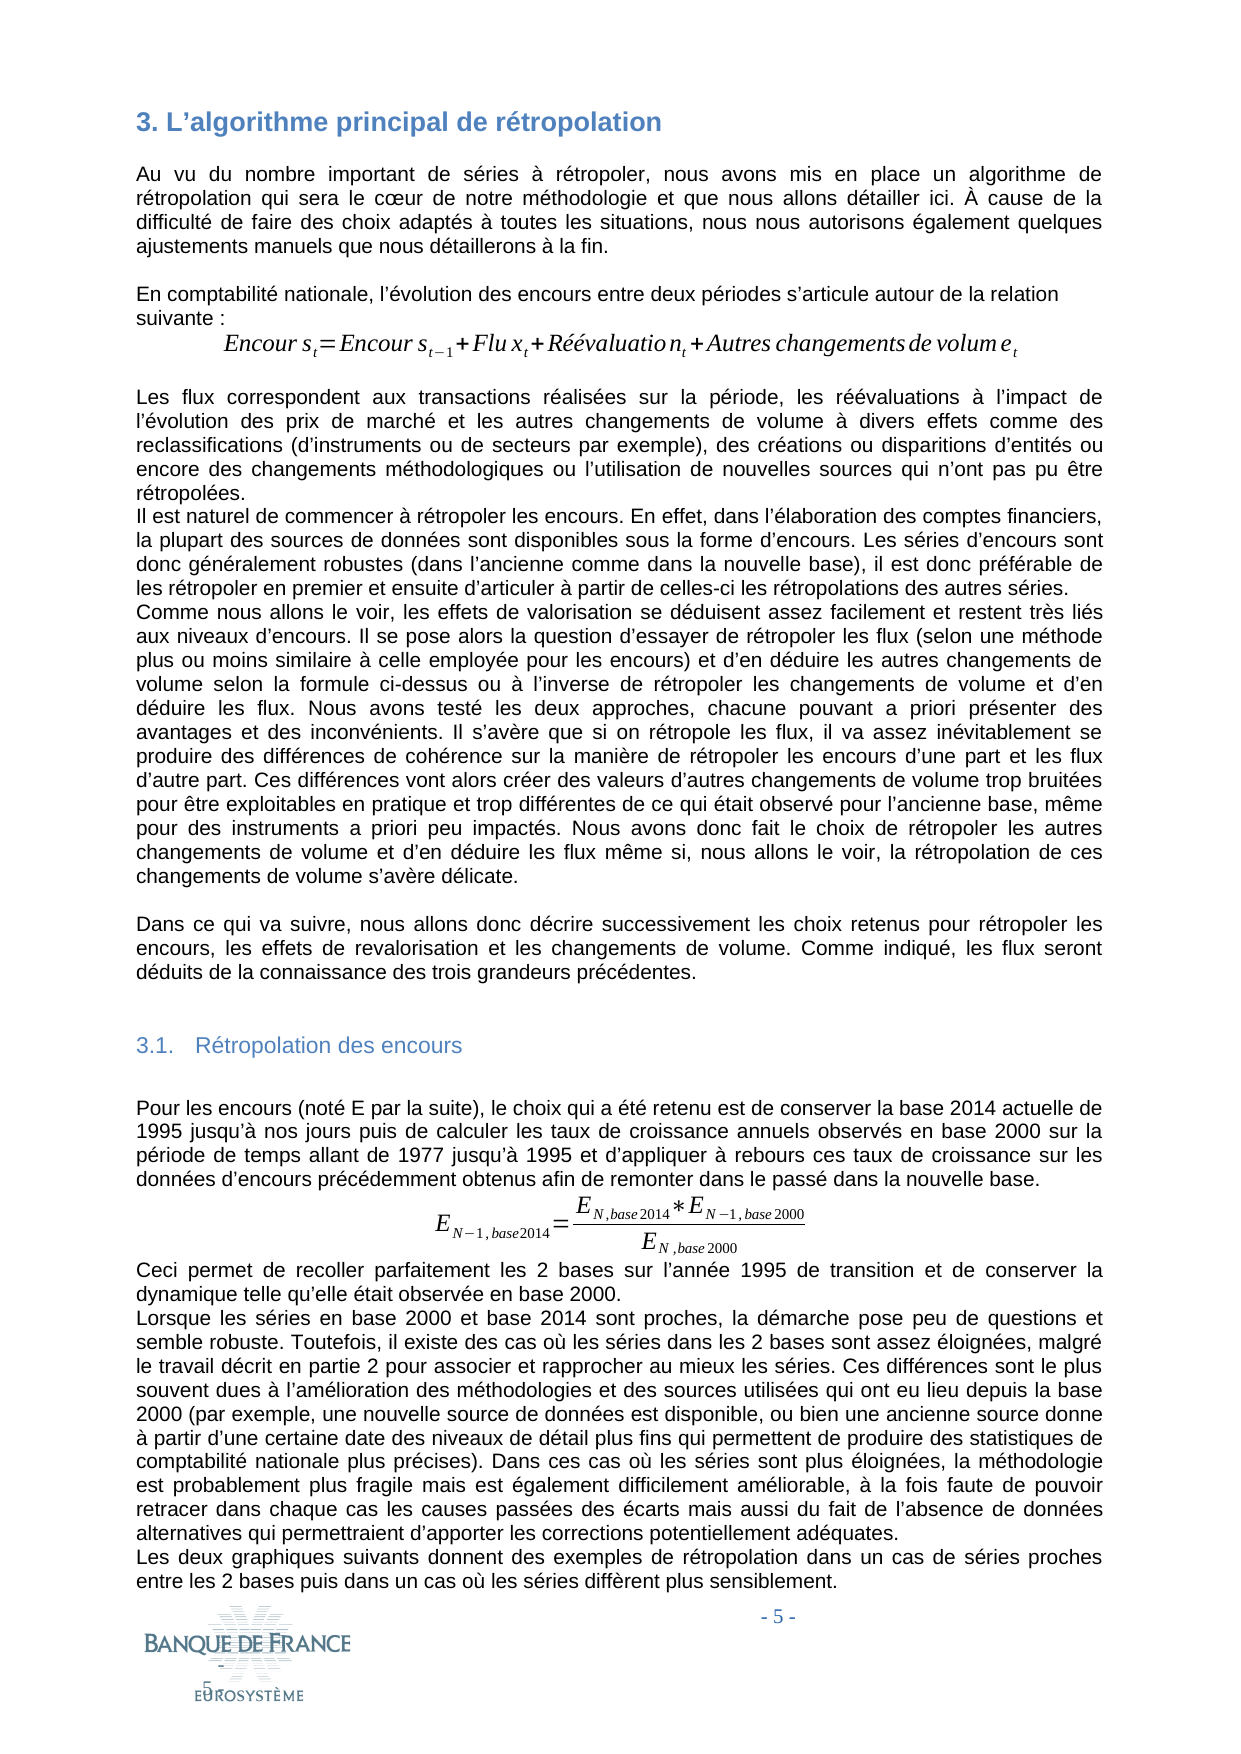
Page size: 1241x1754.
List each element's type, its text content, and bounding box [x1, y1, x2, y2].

text Les deux graphiques suivants donnent des exemples de rétropolation dans un cas de séries proches entre les 2 bases puis dans un cas où les séries diffèrent plus sensiblement. [136, 1545, 1104, 1593]
text Lorsque les séries en base 2000 et base 2014 sont proches, la démarche pose peu de questions et semble robuste. Toutefois, il existe des cas où les séries dans les 2 bases sont assez éloignées, malgré le travail décrit en partie 2 pour associer et rapprocher au mieux les séries. Ces différences sont le plus souvent dues à l’amélioration des méthodologies et des sources utilisées qui ont eu lieu depuis la base 2000 (par exemple, une nouvelle source de données est disponible, ou bien une ancienne source donne à partir d’une certaine date des niveaux de détail plus fins qui permettent de produire des statistiques de comptabilité nationale plus précises). Dans ces cas où les séries sont plus éloignées, la méthodologie est probablement plus fragile mais est également difficilement améliorable, à la fois faute de pouvoir retracer dans chaque cas les causes passées des écarts mais aussi du fait de l’absence de données alternatives qui permettraient d’apporter les corrections potentiellement adéquates. [136, 1306, 1104, 1545]
text Les flux correspondent aux transactions réalisées sur la période, les réévaluations à l’impact de l’évolution des prix de marché et les autres changements de volume à divers effets comme des reclassifications (d’instruments ou de secteurs par exemple), des créations ou disparitions d’entités ou encore des changements méthodologiques ou l’utilisation de nouvelles sources qui n’ont pas pu être rétropolées. [136, 384, 1104, 504]
text Pour les encours (noté E par la suite), le choix qui a été retenu est de conserver la base 2014 actuelle de 1995 jusqu’à nos jours puis de calculer les taux de croissance annuels observés en base 2000 sur la période de temps allant de 1977 jusqu’à 1995 et d’appliquer à rebours ces taux de croissance sur les données d’encours précédemment obtenus afin de remonter dans le passé dans la nouvelle base. [136, 1095, 1104, 1191]
text Comme nous allons le voir, les effets de valorisation se déduisent assez facilement et restent très liés aux niveaux d’encours. Il se pose alors la question d’essayer de rétropoler les flux (selon une méthode plus ou moins similaire à celle employée pour les encours) et d’en déduire les autres changements de volume selon la formule ci-dessus ou à l’inverse de rétropoler les changements de volume et d’en déduire les flux. Nous avons testé les deux approches, chacune pouvant a priori présenter des avantages et des inconvénients. Il s’avère que si on rétropole les flux, il va assez inévitablement se produire des différences de cohérence sur la manière de rétropoler les encours d’une part et les flux d’autre part. Ces différences vont alors créer des valeurs d’autres changements de volume trop bruitées pour être exploitables en pratique et trop différentes de ce qui était observé pour l’ancienne base, même pour des instruments a priori peu impactés. Nous avons donc fait le choix de rétropoler les autres changements de volume et d’en déduire les flux même si, nous allons le voir, la rétropolation de ces changements de volume s’avère délicate. [136, 600, 1104, 888]
text Il est naturel de commencer à rétropoler les encours. En effet, dans l’élaboration des comptes financiers, la plupart des sources de données sont disponibles sous la forme d’encours. Les séries d’encours sont donc généralement robustes (dans l’ancienne comme dans la nouvelle base), il est donc préférable de les rétropoler en premier et ensuite d’articuler à partir de celles-ci les rétropolations des autres séries. [136, 504, 1104, 600]
text Au vu du nombre important de séries à rétropoler, nous avons mis en place un algorithme de rétropolation qui sera le cœur de notre méthodologie et que nous allons détailler ici. À cause de la difficulté de faire des choix adaptés à toutes les situations, nous nous autorisons également quelques ajustements manuels que nous détaillerons à la fin. [136, 162, 1104, 257]
text Ceci permet de recoller parfaitement les 2 bases sur l’année 1995 de transition et de conserver la dynamique telle qu’elle était observée en base 2000. [136, 1258, 1104, 1306]
text 3.1. Rétropolation des encours [136, 1032, 1104, 1059]
text 3. L’algorithme principal de rétropolation [136, 106, 1104, 138]
picture [142, 1604, 350, 1702]
text En comptabilité nationale, l’évolution des encours entre deux périodes s’articule autour de la relation suivante : [136, 281, 1104, 329]
text Dans ce qui va suivre, nous allons donc décrire successivement les choix retenus pour rétropoler les encours, les effets de revalorisation et les changements de volume. Comme indiqué, les flux seront déduits de la connaissance des trois grandeurs précédentes. [136, 912, 1104, 983]
